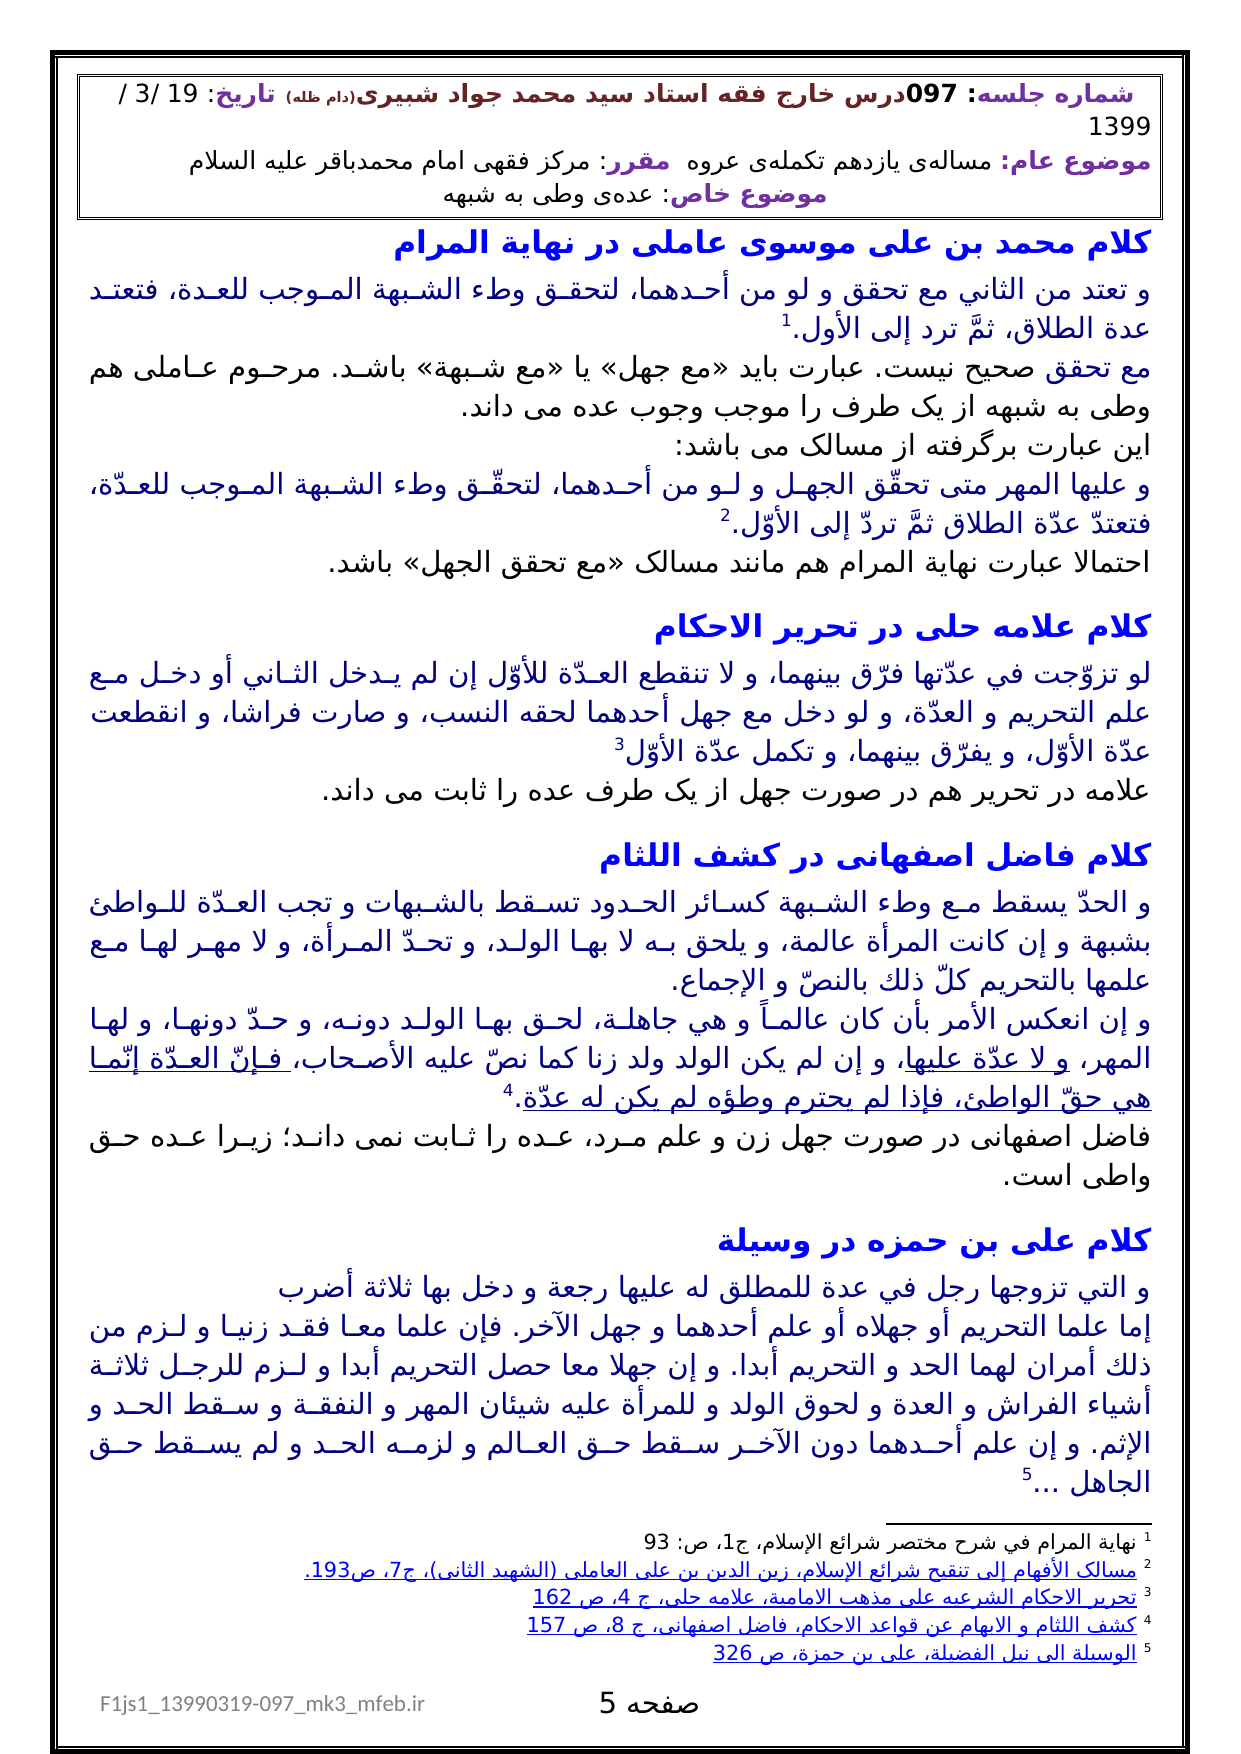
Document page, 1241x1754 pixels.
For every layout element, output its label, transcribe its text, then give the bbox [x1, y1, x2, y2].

text و تعتد من الثاني مع تحقق و لو من أحدهما، لتحقق وطء الشبهة الموجب للعدة، فتعتد عدة الطلاق، ثمَّ ترد إلى الأول. [89, 272, 1152, 345]
text مع تحقق صحیح نیست. عبارت باید «مع جهل» یا «مع شبهة» باشد. مرحوم عاملی هم وطی به شبهه از یک طرف را موجب وجوب عده می داند. [89, 350, 1152, 423]
text إما علما التحريم أو جهلاه أو علم أحدهما و جهل الآخر. فإن علما معا فقد زنيا و لزم من ذلك أمران لهما الحد و التحريم أبدا. و إن جهلا معا حصل التحريم أبدا و لزم للرجل ثلاثة أشياء الفراش و العدة و لحوق الولد و للمرأة عليه شيئان المهر و النفقة و سقط الحد و الإثم. و إن علم أحدهما دون الآخر سقط حق العالم و لزمه الحد و لم یسقط حق الجاهل ... [89, 1309, 1152, 1499]
text و التي تزوجها رجل في عدة للمطلق له عليها رجعة و دخل بها ثلاثة أضرب‌ [89, 1270, 1152, 1304]
text و إن انعكس الأمر بأن كان عالماً و هي جاهلة، لحق بها الولد دونه، و حدّ دونها، و لها المهر، و لا عدّة عليها، و إن لم يكن الولد ولد زنا كما نصّ عليه الأصحاب، فإنّ العدّة إنّما هي حقّ الواطئ، فإذا لم يحترم وطؤه لم يكن له عدّة. [89, 1003, 1152, 1114]
text فاضل اصفهانی در صورت جهل زن و علم مرد، عده را ثابت نمی داند؛ زیرا عده حق واطی است. [89, 1119, 1152, 1192]
subtitle کلام علی بن حمزه در وسیلة [89, 1222, 1152, 1259]
text و علیها المهر متى تحقّق الجهل و لو من‌ أحدهما، لتحقّق وطء الشبهة الموجب للعدّة، فتعتدّ عدّة الطلاق ثمَّ تردّ إلى الأوّل. [89, 467, 1152, 540]
text این عبارت برگرفته از مسالک می باشد: [89, 428, 1152, 462]
subtitle کلام محمد بن على موسوى‌ عاملی در نهایة المرام [89, 224, 1152, 261]
text و الحدّ يسقط مع وطء الشبهة كسائر الحدود تسقط بالشبهات و تجب العدّة للواطئ بشبهة و إن كانت المرأة عالمة، و يلحق به لا بها الولد، و تحدّ المرأة، و لا مهر لها مع علمها بالتحريم كلّ ذلك بالنصّ و الإجماع. [89, 886, 1152, 998]
subtitle کلام علامه حلی در تحریر الاحکام [89, 609, 1152, 645]
text احتمالا عبارت نهایة المرام هم مانند مسالک «مع تحقق الجهل» باشد. [89, 545, 1152, 579]
text لو تزوّجت في عدّتها فرّق بينهما، و لا تنقطع العدّة للأوّل إن لم يدخل الثاني أو دخل مع علم التحريم و العدّة، و لو دخل مع جهل أحدهما لحقه النسب، و صارت فراشا، و انقطعت عدّة الأوّل، و يفرّق بينهما، و تكمل عدّة الأوّل [89, 657, 1152, 769]
text علامه در تحریر هم در صورت جهل از یک طرف عده را ثابت می داند. [89, 774, 1152, 808]
subtitle کلام فاضل اصفهانی در کشف اللثام [89, 838, 1152, 874]
